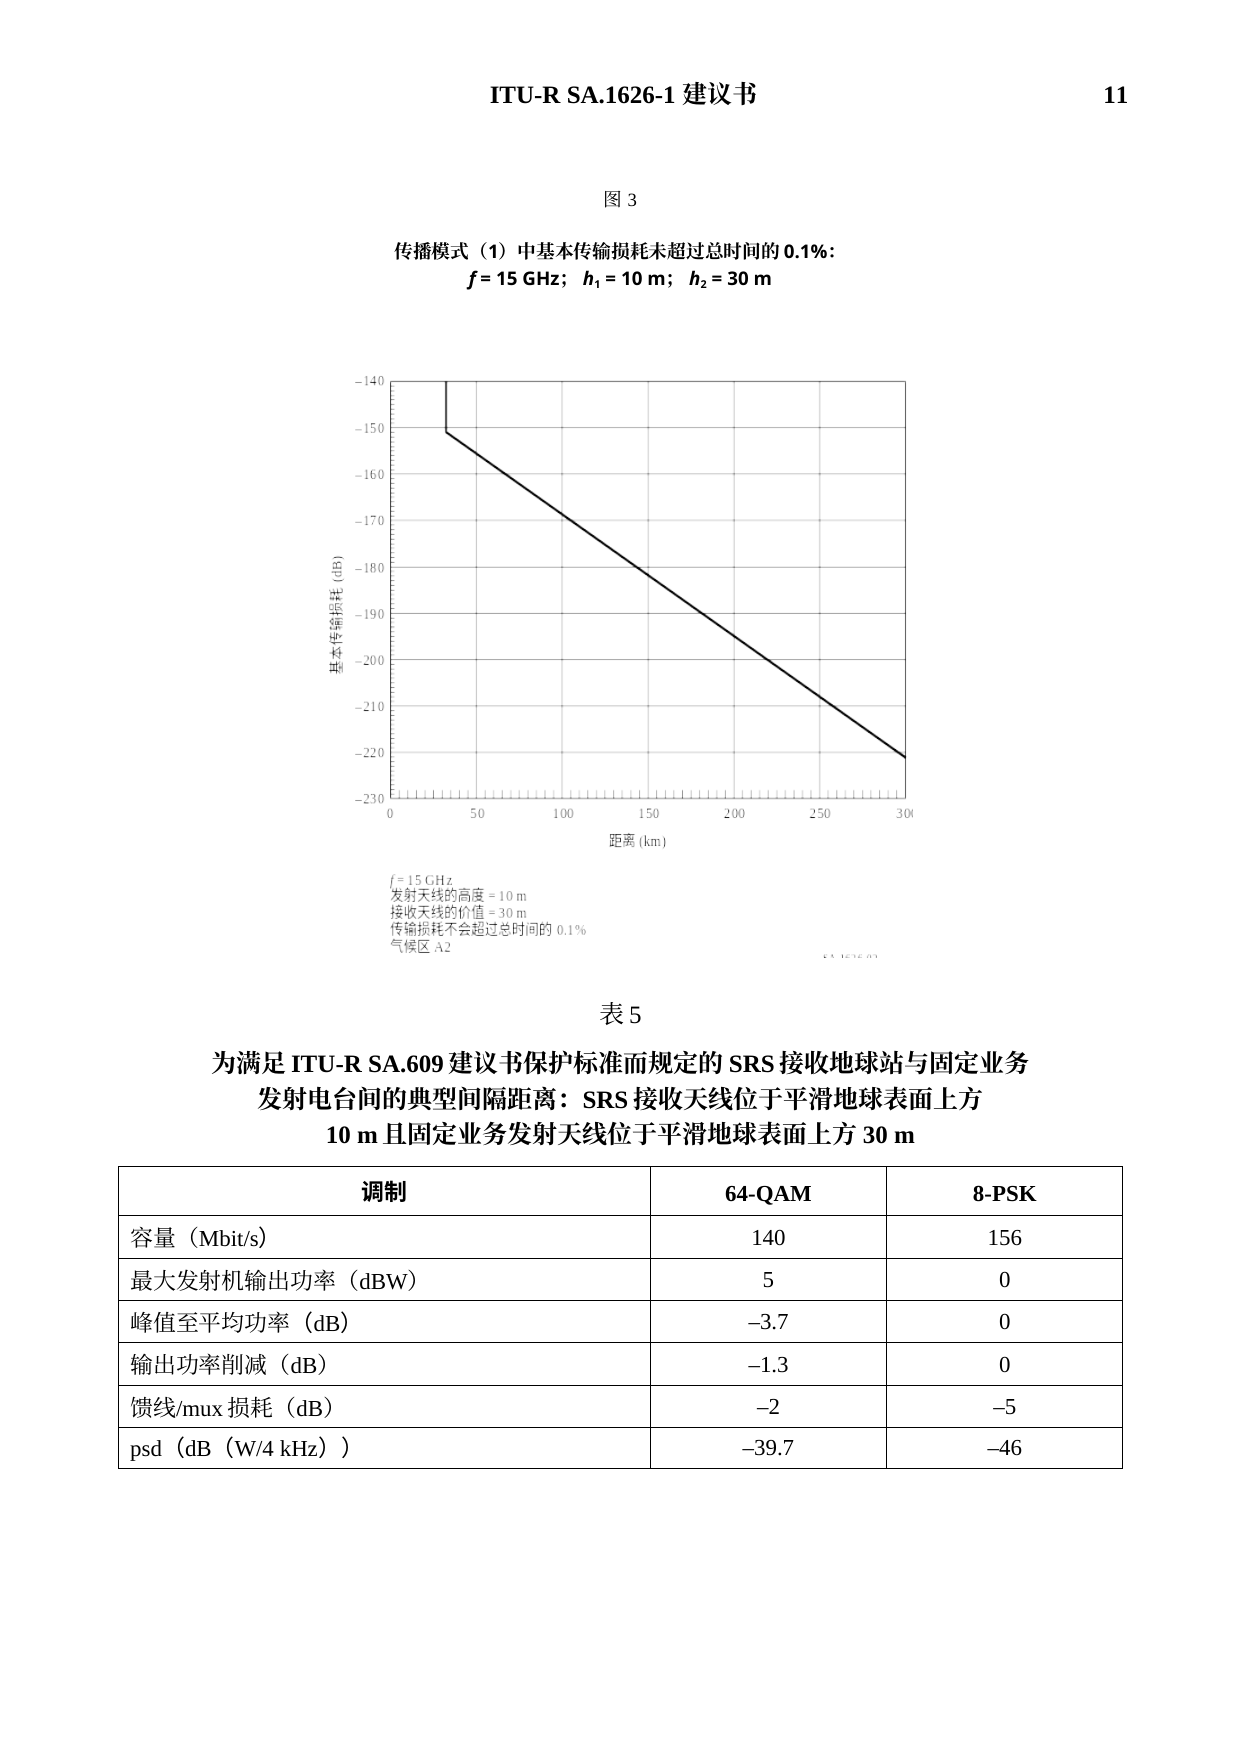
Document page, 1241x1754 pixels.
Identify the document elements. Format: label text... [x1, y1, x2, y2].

table_cell 156 [887, 1216, 1122, 1257]
table_cell –2 [651, 1386, 886, 1427]
text 图 3 [118, 185, 1122, 212]
table_cell 输出功率削减（dB） [119, 1343, 650, 1384]
table_cell –46 [887, 1428, 1122, 1467]
table_cell 容量（Mbit/s） [119, 1216, 650, 1257]
table_header 64-QAM [651, 1167, 886, 1215]
table_cell 140 [651, 1216, 886, 1257]
table_cell 5 [651, 1259, 886, 1300]
table_cell psd（dB（W/4 kHz）） [119, 1428, 650, 1467]
table_cell 馈线/mux损耗（dB） [119, 1386, 650, 1427]
table_cell –39.7 [651, 1428, 886, 1467]
text 表5 [118, 995, 1122, 1031]
table_cell 0 [887, 1301, 1122, 1342]
table_cell –3.7 [651, 1301, 886, 1342]
table_header 调制 [119, 1167, 650, 1215]
table_cell –5 [887, 1386, 1122, 1427]
title 为满足ITU-R SA.609建议书保护标准而规定的SRS接收地球站与固定业务 发射电台间的典型间隔距离：SRS接收天线位于平滑地球表面上方 10 m且固定业务发射天线位于平滑地球表面上方30 m [118, 1043, 1122, 1151]
table_cell 0 [887, 1259, 1122, 1300]
table_cell –1.3 [651, 1343, 886, 1384]
table_cell 峰值至平均功率（dB） [119, 1301, 650, 1342]
table_cell 最大发射机输出功率（dBW） [119, 1259, 650, 1300]
table_header 8-PSK [887, 1167, 1122, 1215]
title 传播模式（1）中基本传输损耗未超过总时间的0.1%： f = 15 GHz； h1 = 10 m； h2 = 30 m [118, 237, 1122, 291]
table_cell 0 [887, 1343, 1122, 1384]
